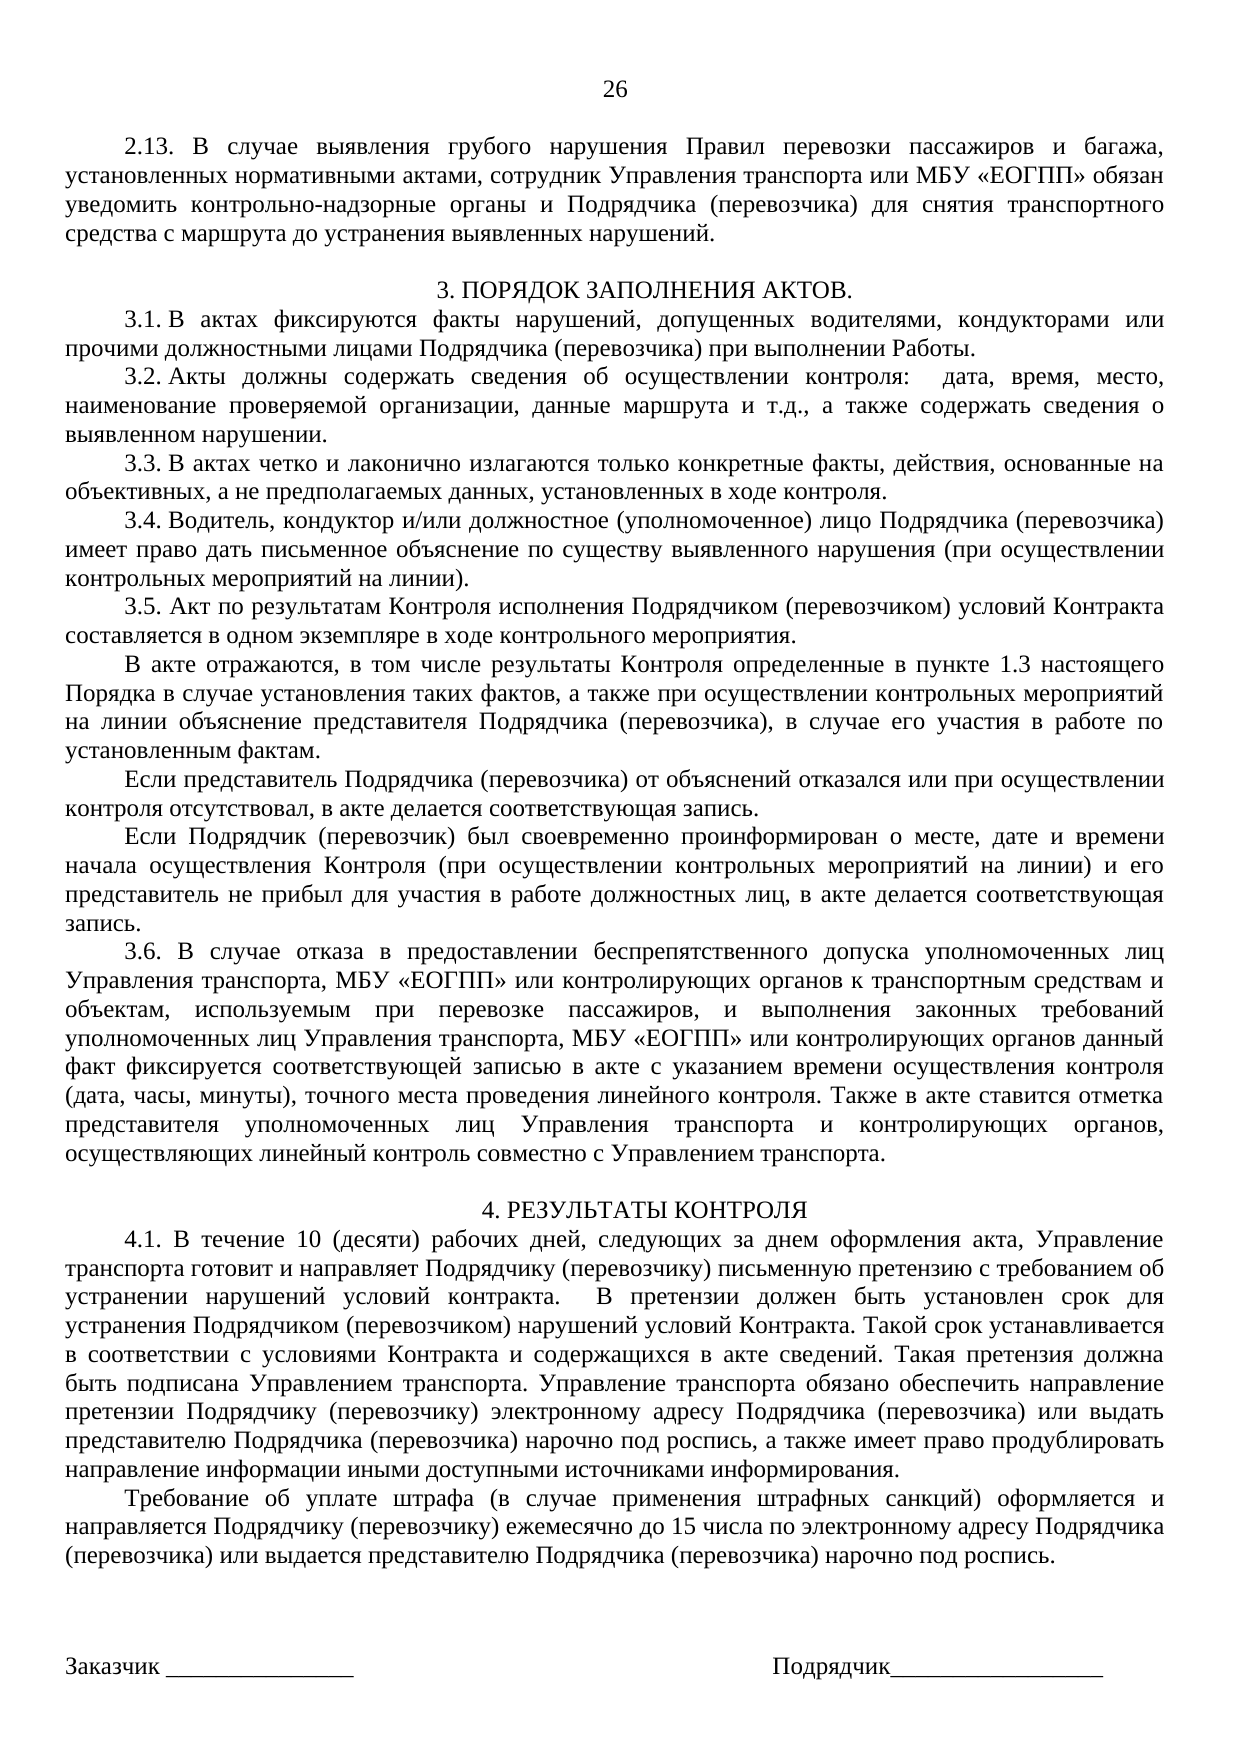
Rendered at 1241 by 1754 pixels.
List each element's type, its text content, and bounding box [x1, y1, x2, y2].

text Если Подрядчик (перевозчик) был своевременно проинформирован о месте, дате и времени начала осуществления Контроля (при осуществлении контрольных мероприятий на линии) и его представитель не прибыл для участия в работе должностных лиц, в акте делается соответствующая запись. [65, 821, 1165, 936]
text 3.5. Акт по результатам Контроля исполнения Подрядчиком (перевозчиком) условий Контракта составляется в одном экземпляре в ходе контрольного мероприятия. [65, 591, 1165, 649]
text Если представитель Подрядчика (перевозчика) от объяснений отказался или при осуществлении контроля отсутствовал, в акте делается соответствующая запись. [65, 764, 1165, 821]
text 4.1. В течение 10 (десяти) рабочих дней, следующих за днем оформления акта, Управление транспорта готовит и направляет Подрядчику (перевозчику) письменную претензию с требованием об устранении нарушений условий контракта. В претензии должен быть установлен срок для устранения Подрядчиком (перевозчиком) нарушений условий Контракта. Такой срок устанавливается в соответствии с условиями Контракта и содержащихся в акте сведений. Такая претензия должна быть подписана Управлением транспорта. Управление транспорта обязано обеспечить направление претензии Подрядчику (перевозчику) электронному адресу Подрядчика (перевозчика) или выдать представителю Подрядчика (перевозчика) нарочно под роспись, а также имеет право продублировать направление информации иными доступными источниками информирования. [65, 1224, 1165, 1483]
text 3.6. В случае отказа в предоставлении беспрепятственного допуска уполномоченных лиц Управления транспорта, МБУ «ЕОГПП» или контролирующих органов к транспортным средствам и объектам, используемым при перевозке пассажиров, и выполнения законных требований уполномоченных лиц Управления транспорта, МБУ «ЕОГПП» или контролирующих органов данный факт фиксируется соответствующей записью в акте с указанием времени осуществления контроля (дата, часы, минуты), точного места проведения линейного контроля. Также в акте ставится отметка представителя уполномоченных лиц Управления транспорта и контролирующих органов, осуществляющих линейный контроль совместно с Управлением транспорта. [65, 936, 1165, 1166]
text Требование об уплате штрафа (в случае применения штрафных санкций) оформляется и направляется Подрядчику (перевозчику) ежемесячно до 15 числа по электронному адресу Подрядчика (перевозчика) или выдается представителю Подрядчика (перевозчика) нарочно под роспись. [65, 1483, 1165, 1569]
text 3.1. В актах фиксируются факты нарушений, допущенных водителями, кондукторами или прочими должностными лицами Подрядчика (перевозчика) при выполнении Работы. [65, 304, 1165, 361]
text 4. РЕЗУЛЬТАТЫ КОНТРОЛЯ [65, 1195, 1165, 1224]
text 3. ПОРЯДОК ЗАПОЛНЕНИЯ АКТОВ. [65, 275, 1165, 304]
text 2.13. В случае выявления грубого нарушения Правил перевозки пассажиров и багажа, установленных нормативными актами, сотрудник Управления транспорта или МБУ «ЕОГПП» обязан уведомить контрольно-надзорные органы и Подрядчика (перевозчика) для снятия транспортного средства с маршрута до устранения выявленных нарушений. [65, 131, 1165, 246]
text 3.4. Водитель, кондуктор и/или должностное (уполномоченное) лицо Подрядчика (перевозчика) имеет право дать письменное объяснение по существу выявленного нарушения (при осуществлении контрольных мероприятий на линии). [65, 505, 1165, 591]
text В акте отражаются, в том числе результаты Контроля определенные в пункте 1.3 настоящего Порядка в случае установления таких фактов, а также при осуществлении контрольных мероприятий на линии объяснение представителя Подрядчика (перевозчика), в случае его участия в работе по установленным фактам. [65, 649, 1165, 764]
text 3.3. В актах четко и лаконично излагаются только конкретные факты, действия, основанные на объективных, а не предполагаемых данных, установленных в ходе контроля. [65, 448, 1165, 505]
text 3.2. Акты должны содержать сведения об осуществлении контроля: дата, время, место, наименование проверяемой организации, данные маршрута и т.д., а также содержать сведения о выявленном нарушении. [65, 361, 1165, 448]
